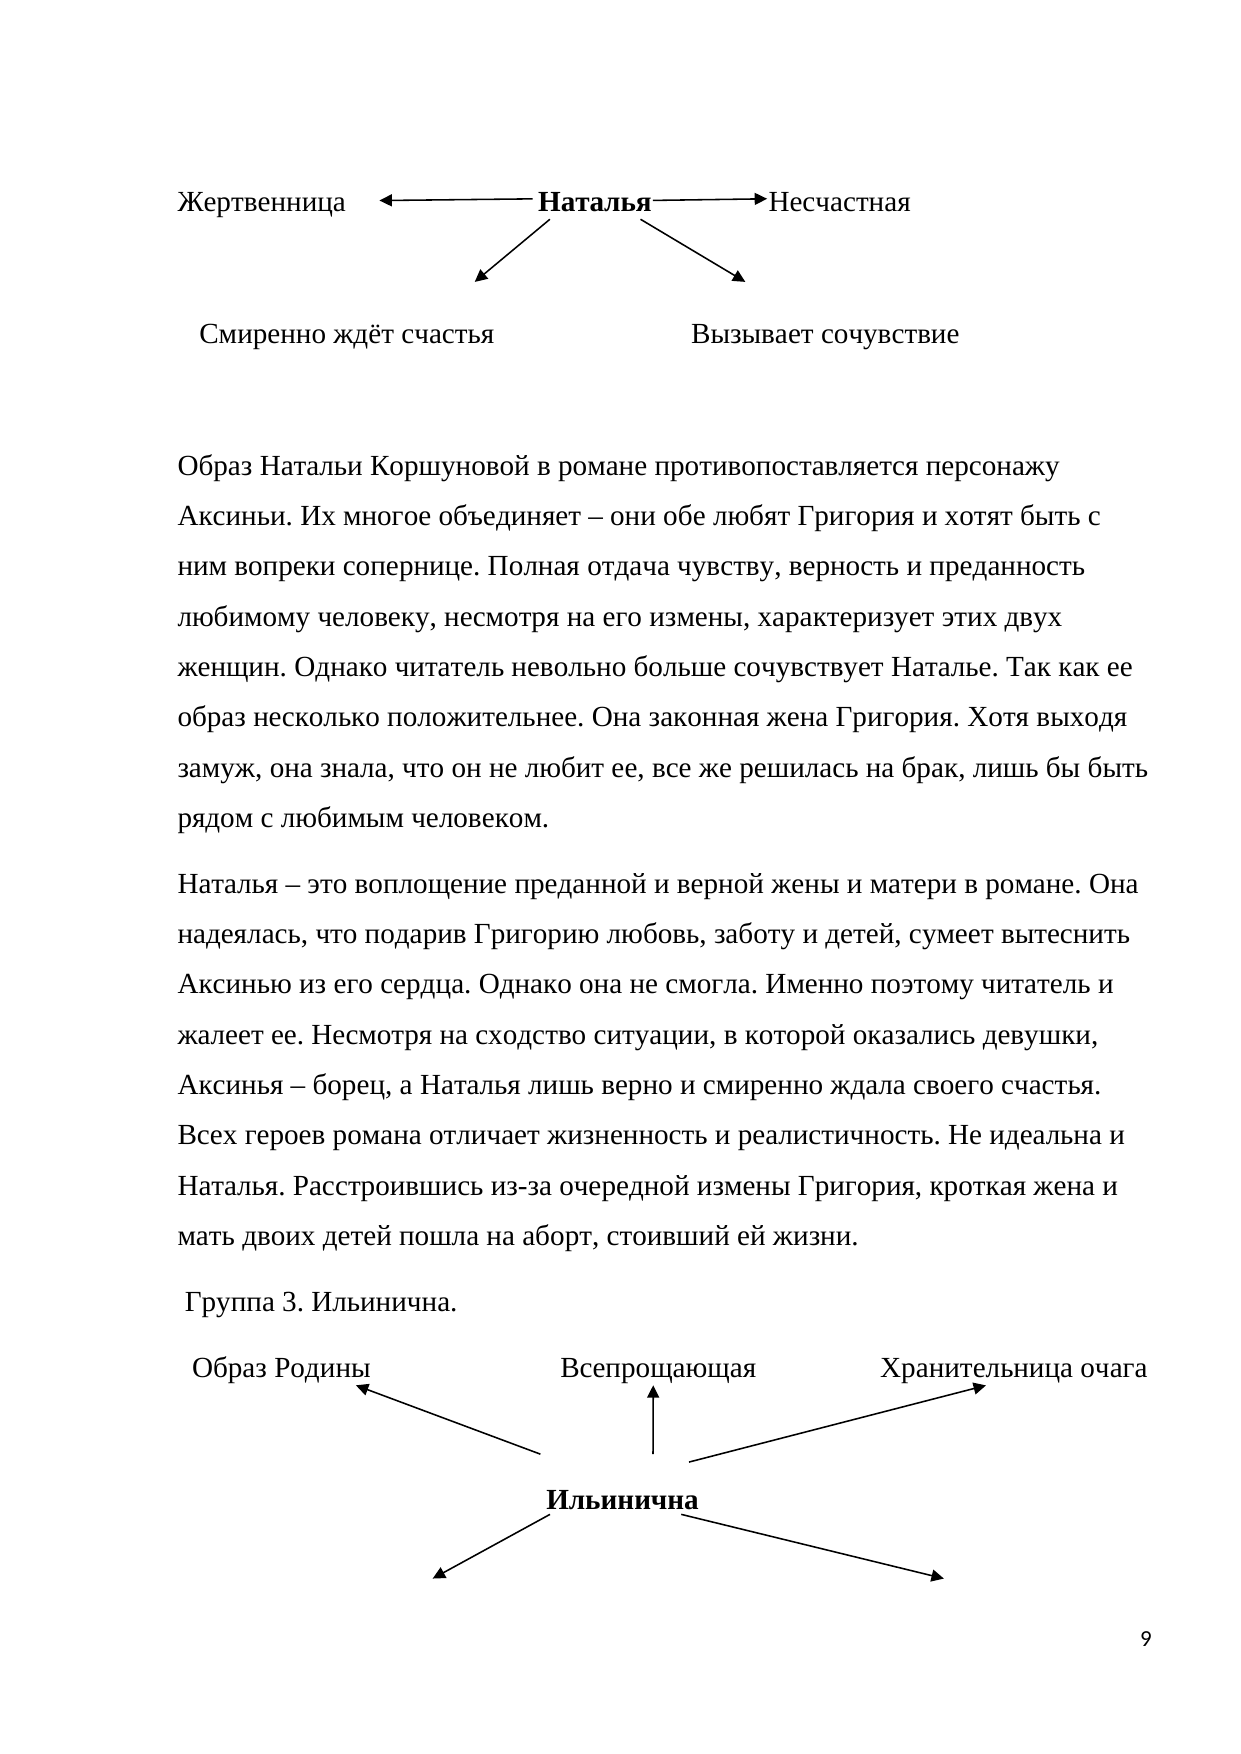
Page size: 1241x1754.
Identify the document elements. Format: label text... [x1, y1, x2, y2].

text Ильинична [177, 1482, 1152, 1515]
text Смиренно ждёт счастья Вызывает сочувствие [177, 316, 1152, 349]
text Образ Родины Всепрощающая Хранительница очага [177, 1350, 1152, 1383]
text Наталья – это воплощение преданной и верной жены и матери в романе. Она надеялась, что подарив Григорию любовь, заботу и детей, сумеет вытеснить Аксинью из его сердца. Однако она не смогла. Именно поэтому читатель и жалеет ее. Несмотря на сходство ситуации, в которой оказались девушки, Аксинья – борец, а Наталья лишь верно и смиренно ждала своего счастья. Всех героев романа отличает жизненность и реалистичность. Не идеальна и Наталья. Расстроившись из-за очередной измены Григория, кроткая жена и мать двоих детей пошла на аборт, стоивший ей жизни. [177, 866, 1152, 1252]
text Образ Натальи Коршуновой в романе противопоставляется персонажу Аксиньи. Их многое объединяет – они обе любят Григория и хотят быть с ним вопреки сопернице. Полная отдача чувству, верность и преданность любимому человеку, несмотря на его измены, характеризует этих двух женщин. Однако читатель невольно больше сочувствует Наталье. Так как ее образ несколько положительнее. Она законная жена Григория. Хотя выходя замуж, она знала, что он не любит ее, все же решилась на брак, лишь бы быть рядом с любимым человеком. [177, 448, 1152, 833]
text Группа 3. Ильинична. [177, 1284, 1152, 1318]
text Жертвенница Наталья Несчастная [177, 184, 1152, 218]
